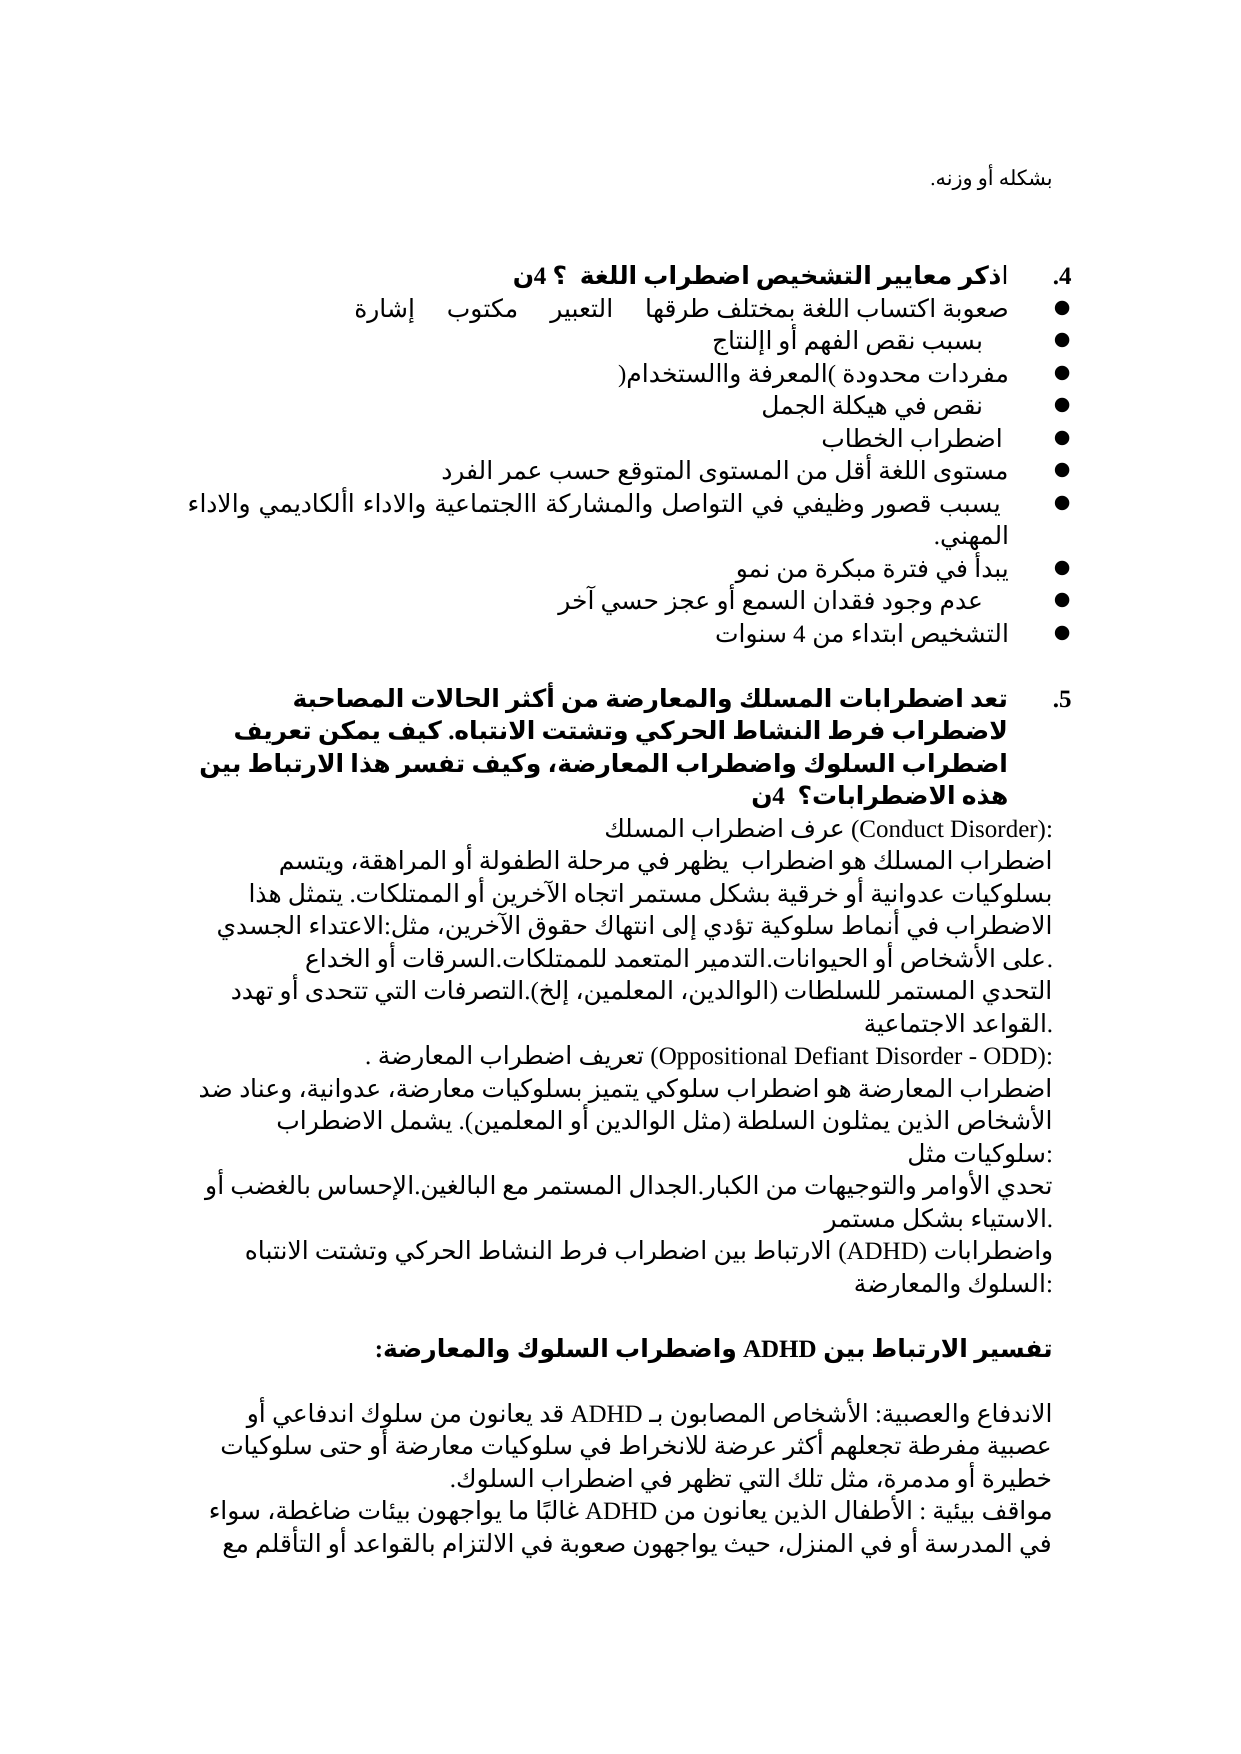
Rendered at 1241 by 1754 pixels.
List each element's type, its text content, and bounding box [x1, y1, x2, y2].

text الارتباط بين اضطراب فرط النشاط الحركي وتشتت الانتباه (ADHD) واضطرابات السلوك والمعارضة: [187, 1234, 1053, 1299]
list  عدم وجود فقدان السمع أو عجز حسي آخر [187, 584, 1053, 617]
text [187, 1494, 1053, 1559]
list  نقص في هيكلة الجمل  [187, 389, 1053, 422]
list مستوى اللغة أقل من المستوى المتوقع حسب عمر الفرد  [187, 454, 1053, 487]
text اضطراب المعارضة هو اضطراب سلوكي يتميز بسلوكيات معارضة، عدوانية، وعناد ضد الأشخاص الذين يمثلون السلطة (مثل الوالدين أو المعلمين). يشمل الاضطراب سلوكيات مثل: [187, 1072, 1053, 1169]
list يسبب قصور وظيفي في التواصل والمشاركة االجتماعية والاداء األكاديمي والاداء المهني. [187, 487, 1053, 552]
list اضطراب الخطاب [187, 422, 1053, 454]
text تحدي الأوامر والتوجيهات من الكبار.الجدال المستمر مع البالغين.الإحساس بالغضب أو الاستياء بشكل مستمر. [187, 1169, 1053, 1234]
list التشخيص ابتداء من 4 سنوات [187, 617, 1053, 649]
text عرف اضطراب المسلك (Conduct Disorder): [187, 812, 1053, 844]
list صعوبة اكتساب اللغة بمختلف طرقها  التعبير  مكتوب  إشارة [187, 292, 1053, 324]
text الاندفاع والعصبية: الأشخاص المصابون بـ ADHD قد يعانون من سلوك اندفاعي أو عصبية مفرطة تجعلهم أكثر عرضة للانخراط في سلوكيات معارضة أو حتى سلوكيات خطيرة أو مدمرة، مثل تلك التي تظهر في اضطراب السلوك. [187, 1397, 1053, 1494]
text التحدي المستمر للسلطات (الوالدين، المعلمين، إلخ).التصرفات التي تتحدى أو تهدد القواعد الاجتماعية. [187, 974, 1053, 1039]
text . تعريف اضطراب المعارضة (Oppositional Defiant Disorder - ODD): [187, 1039, 1053, 1072]
list اذكر معايير التشخيص اضطراب اللغة ؟ 4ن [187, 259, 1053, 292]
list مفردات محدودة )المعرفة واالستخدام( [187, 357, 1053, 389]
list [187, 162, 1053, 194]
list  بسبب نقص الفهم أو اإلنتاج [187, 324, 1053, 357]
text تفسير الارتباط بين ADHD واضطراب السلوك والمعارضة: [187, 1332, 1053, 1364]
list يبدأ في فترة مبكرة من نمو [187, 552, 1053, 584]
text اضطراب المسلك هو اضطراب يظهر في مرحلة الطفولة أو المراهقة، ويتسم بسلوكيات عدوانية أو خرقية بشكل مستمر اتجاه الآخرين أو الممتلكات. يتمثل هذا الاضطراب في أنماط سلوكية تؤدي إلى انتهاك حقوق الآخرين، مثل:الاعتداء الجسدي على الأشخاص أو الحيوانات.التدمير المتعمد للممتلكات.السرقات أو الخداع. [187, 844, 1053, 974]
list تعد اضطرابات المسلك والمعارضة من أكثر الحالات المصاحبة لاضطراب فرط النشاط الحركي وتشتت الانتباه. كيف يمكن تعريف اضطراب السلوك واضطراب المعارضة، وكيف تفسر هذا الارتباط بين هذه الاضطرابات؟ 4ن [187, 682, 1053, 812]
